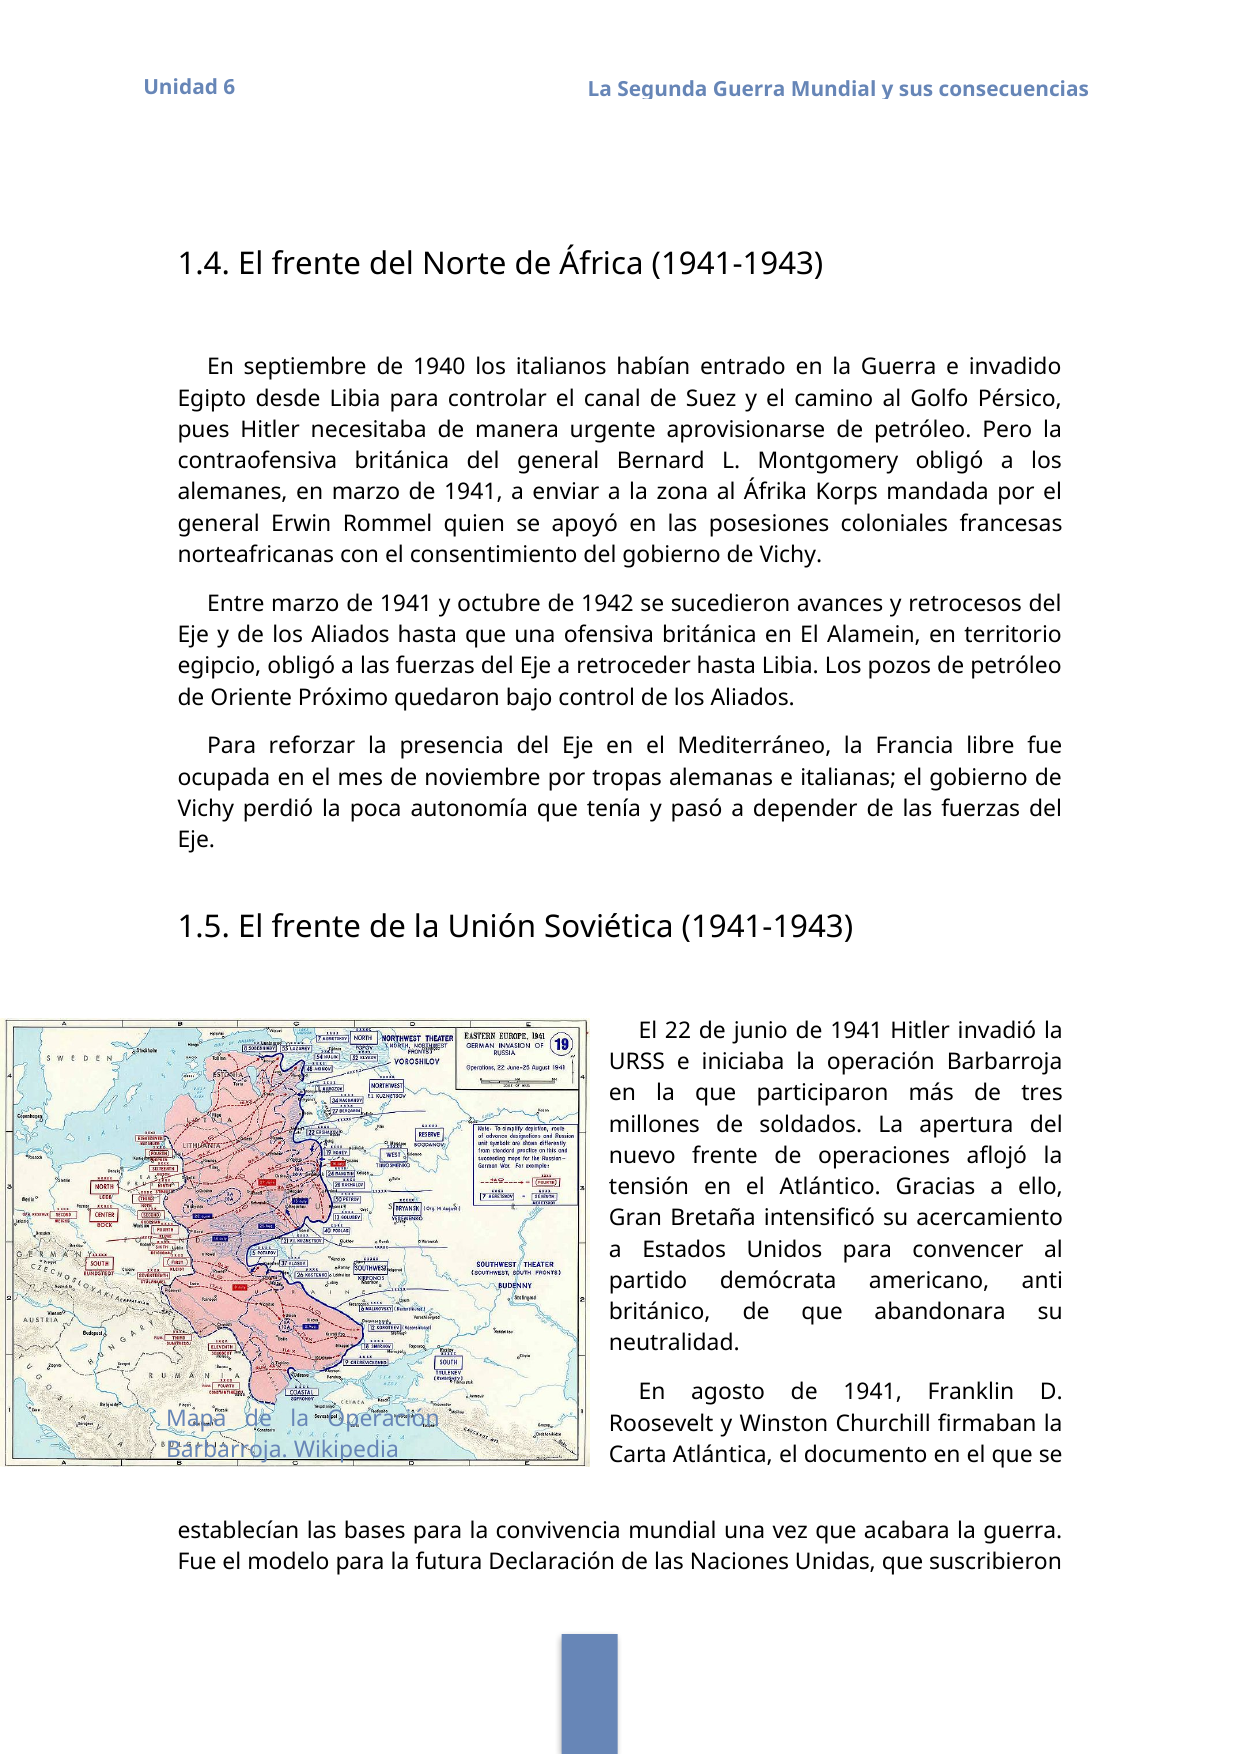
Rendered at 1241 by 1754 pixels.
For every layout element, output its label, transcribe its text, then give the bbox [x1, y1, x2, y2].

text El 22 de junio de 1941 Hitler invadió la URSS e iniciaba la operación Barbarroja en la que participaron más de tres millones de soldados. La apertura del nuevo frente de operaciones aflojó la tensión en el Atlántico. Gracias a ello, Gran Bretaña intensificó su acercamiento a Estados Unidos para convencer al partido demócrata americano, anti británico, de que abandonara su neutralidad. [177, 1014, 1063, 1357]
text En septiembre de 1940 los italianos habían entrado en la Guerra e invadido Egipto desde Libia para controlar el canal de Suez y el camino al Golfo Pérsico, pues Hitler necesitaba de manera urgente aprovisionarse de petróleo. Pero la contraofensiva británica del general Bernard L. Montgomery obligó a los alemanes, en marzo de 1941, a enviar a la zona al Áfrika Korps mandada por el general Erwin Rommel quien se apoyó en las posesiones coloniales francesas norteafricanas con el consentimiento del gobierno de Vichy. [177, 350, 1063, 569]
text Mapa de la Operación Barbarroja. Wikipedia [166, 1402, 440, 1464]
text Entre marzo de 1941 y octubre de 1942 se sucedieron avances y retrocesos del Eje y de los Aliados hasta que una ofensiva británica en El Alamein, en territorio egipcio, obligó a las fuerzas del Eje a retroceder hasta Libia. Los pozos de petróleo de Oriente Próximo quedaron bajo control de los Aliados. [177, 587, 1063, 712]
text 1.5. El frente de la Unión Soviética (1941-1943) [177, 904, 1063, 947]
picture [0, 1018, 590, 1467]
text 1.4. El frente del Norte de África (1941-1943) [177, 241, 1063, 284]
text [177, 1375, 1063, 1576]
text Para reforzar la presencia del Eje en el Mediterráneo, la Francia libre fue ocupada en el mes de noviembre por tropas alemanas e italianas; el gobierno de Vichy perdió la poca autonomía que tenía y pasó a depender de las fuerzas del Eje. [177, 729, 1063, 854]
